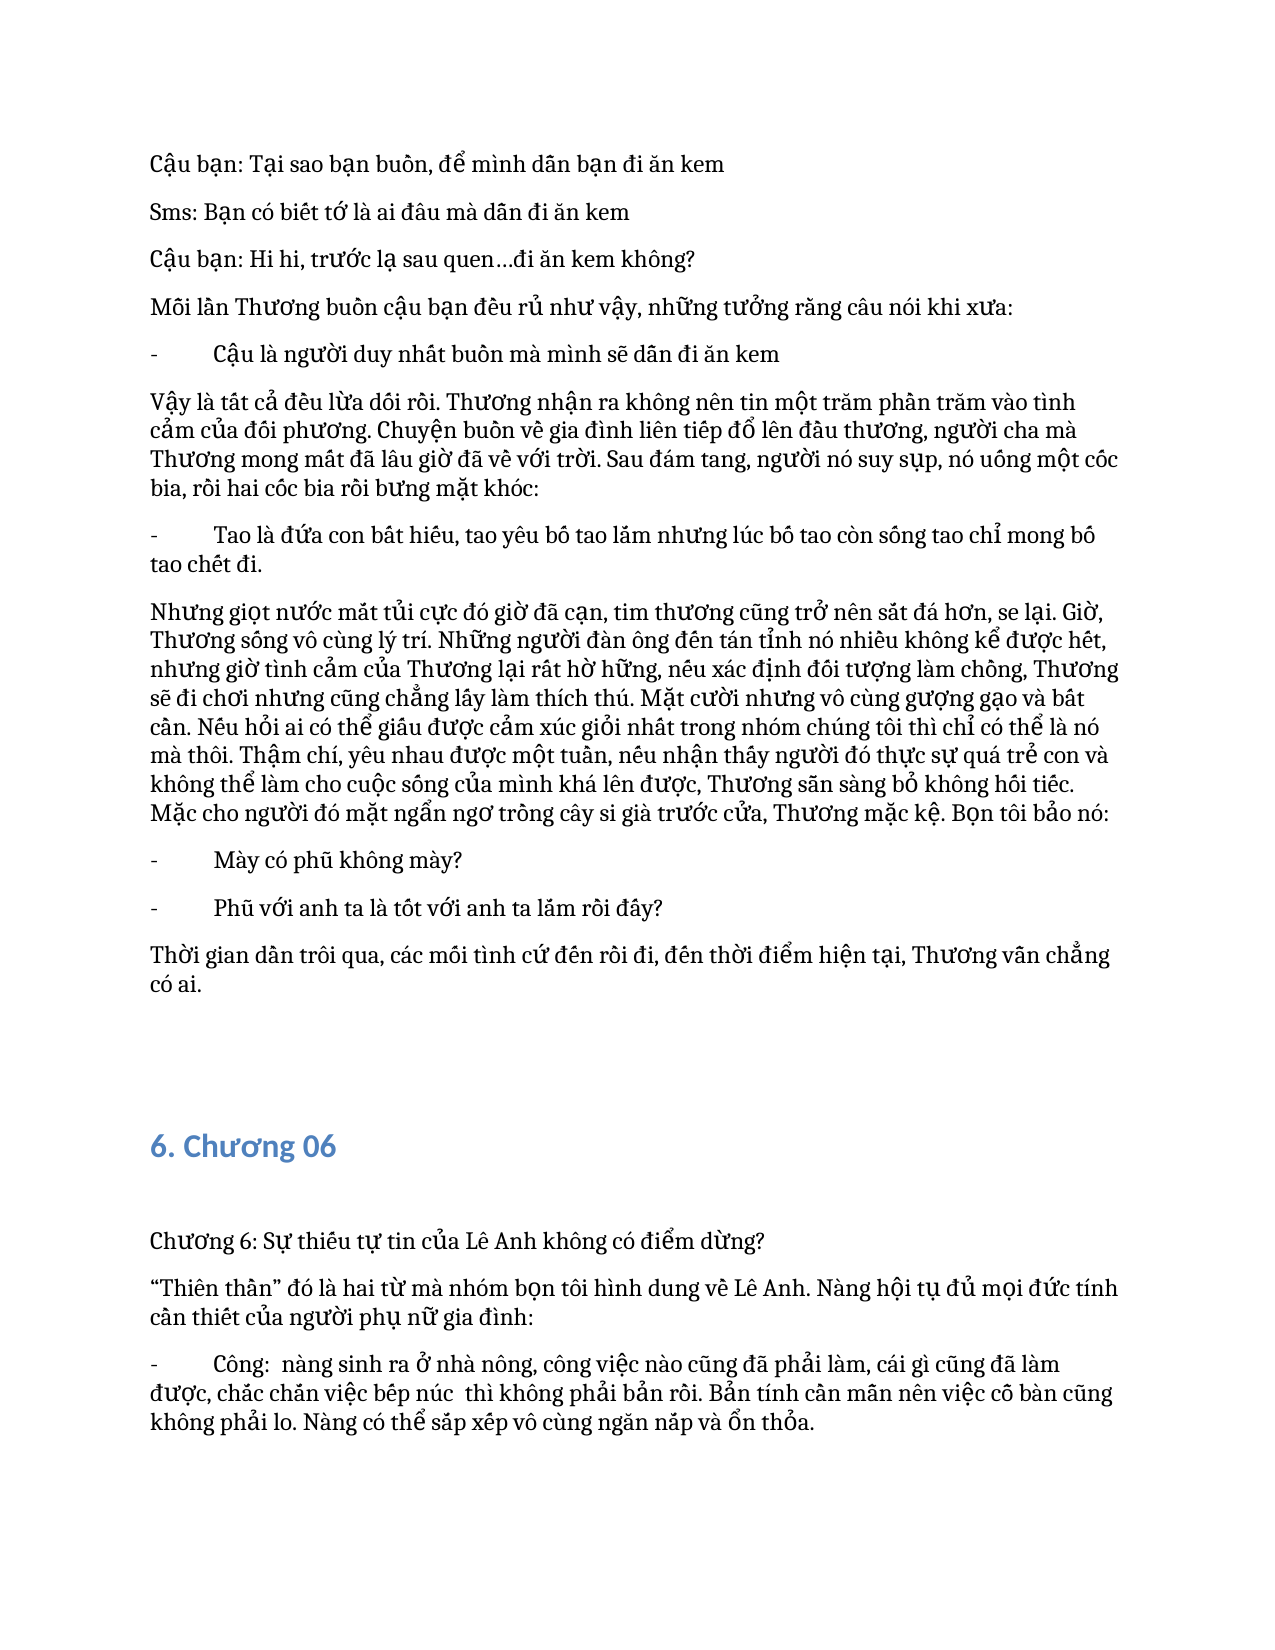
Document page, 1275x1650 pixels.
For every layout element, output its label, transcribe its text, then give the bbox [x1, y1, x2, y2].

text - Công: nàng sinh ra ở nhà nông, công việc nào cũng đã phải làm, cái gì cũng đã làm được, chắc chắn việc bếp núc thì không phải bản rồi. Bản tính cần mẫn nên việc cỗ bàn cũng không phải lo. Nàng có thể sắp xếp vô cùng ngăn nắp và ổn thỏa. [150, 1350, 1125, 1437]
text Sms: Bạn có biết tớ là ai đâu mà dẫn đi ăn kem [150, 197, 1125, 226]
text Vậy là tất cả đều lừa dối rồi. Thương nhận ra không nên tin một trăm phần trăm vào tình cảm của đối phương. Chuyện buồn về gia đình liên tiếp đổ lên đầu thương, người cha mà Thương mong mất đã lâu giờ đã về với trời. Sau đám tang, người nó suy sụp, nó uống một cốc bia, rồi hai cốc bia rồi bưng mặt khóc: [150, 387, 1125, 502]
text Cậu bạn: Tại sao bạn buồn, để mình dẫn bạn đi ăn kem [150, 150, 1125, 179]
text - Tao là đứa con bất hiếu, tao yêu bố tao lắm nhưng lúc bố tao còn sống tao chỉ mong bố tao chết đi. [150, 521, 1125, 579]
text Cậu bạn: Hi hi, trước lạ sau quen…đi ăn kem không? [150, 245, 1125, 274]
text Chương 6: Sự thiếu tự tin của Lê Anh không có điểm dừng? [150, 1169, 1125, 1255]
text Mỗi lần Thương buồn cậu bạn đều rủ như vậy, những tưởng rằng câu nói khi xưa: [150, 292, 1125, 321]
text Thời gian dần trôi qua, các mối tình cứ đến rồi đi, đến thời điểm hiện tại, Thương vẫn chẳng có ai. [150, 941, 1125, 999]
subtitle 6. Chương 06 [150, 1124, 1125, 1165]
text - Phũ với anh ta là tốt với anh ta lắm rồi đấy? [150, 894, 1125, 922]
text “Thiên thần” đó là hai từ mà nhóm bọn tôi hình dung về Lê Anh. Nàng hội tụ đủ mọi đức tính cần thiết của người phụ nữ gia đình: [150, 1274, 1125, 1332]
text - Mày có phũ không mày? [150, 846, 1125, 875]
text - Cậu là người duy nhất buồn mà mình sẽ dẫn đi ăn kem [150, 340, 1125, 369]
text Nhưng giọt nước mắt tủi cực đó giờ đã cạn, tim thương cũng trở nên sắt đá hơn, se lại. Giờ, Thương sống vô cùng lý trí. Những người đàn ông đến tán tỉnh nó nhiều không kể được hết, nhưng giờ tình cảm của Thương lại rất hờ hững, nếu xác định đối tượng làm chồng, Thương sẽ đi chơi nhưng cũng chẳng lấy làm thích thú. Mặt cười nhưng vô cùng gượng gạo và bất cần. Nếu hỏi ai có thể giấu được cảm xúc giỏi nhất trong nhóm chúng tôi thì chỉ có thể là nó mà thôi. Thậm chí, yêu nhau được một tuần, nếu nhận thấy người đó thực sự quá trẻ con và không thể làm cho cuộc sống của mình khá lên được, Thương sẵn sàng bỏ không hối tiếc. Mặc cho người đó mặt ngẩn ngơ trồng cây si già trước cửa, Thương mặc kệ. Bọn tôi bảo nó: [150, 597, 1125, 827]
